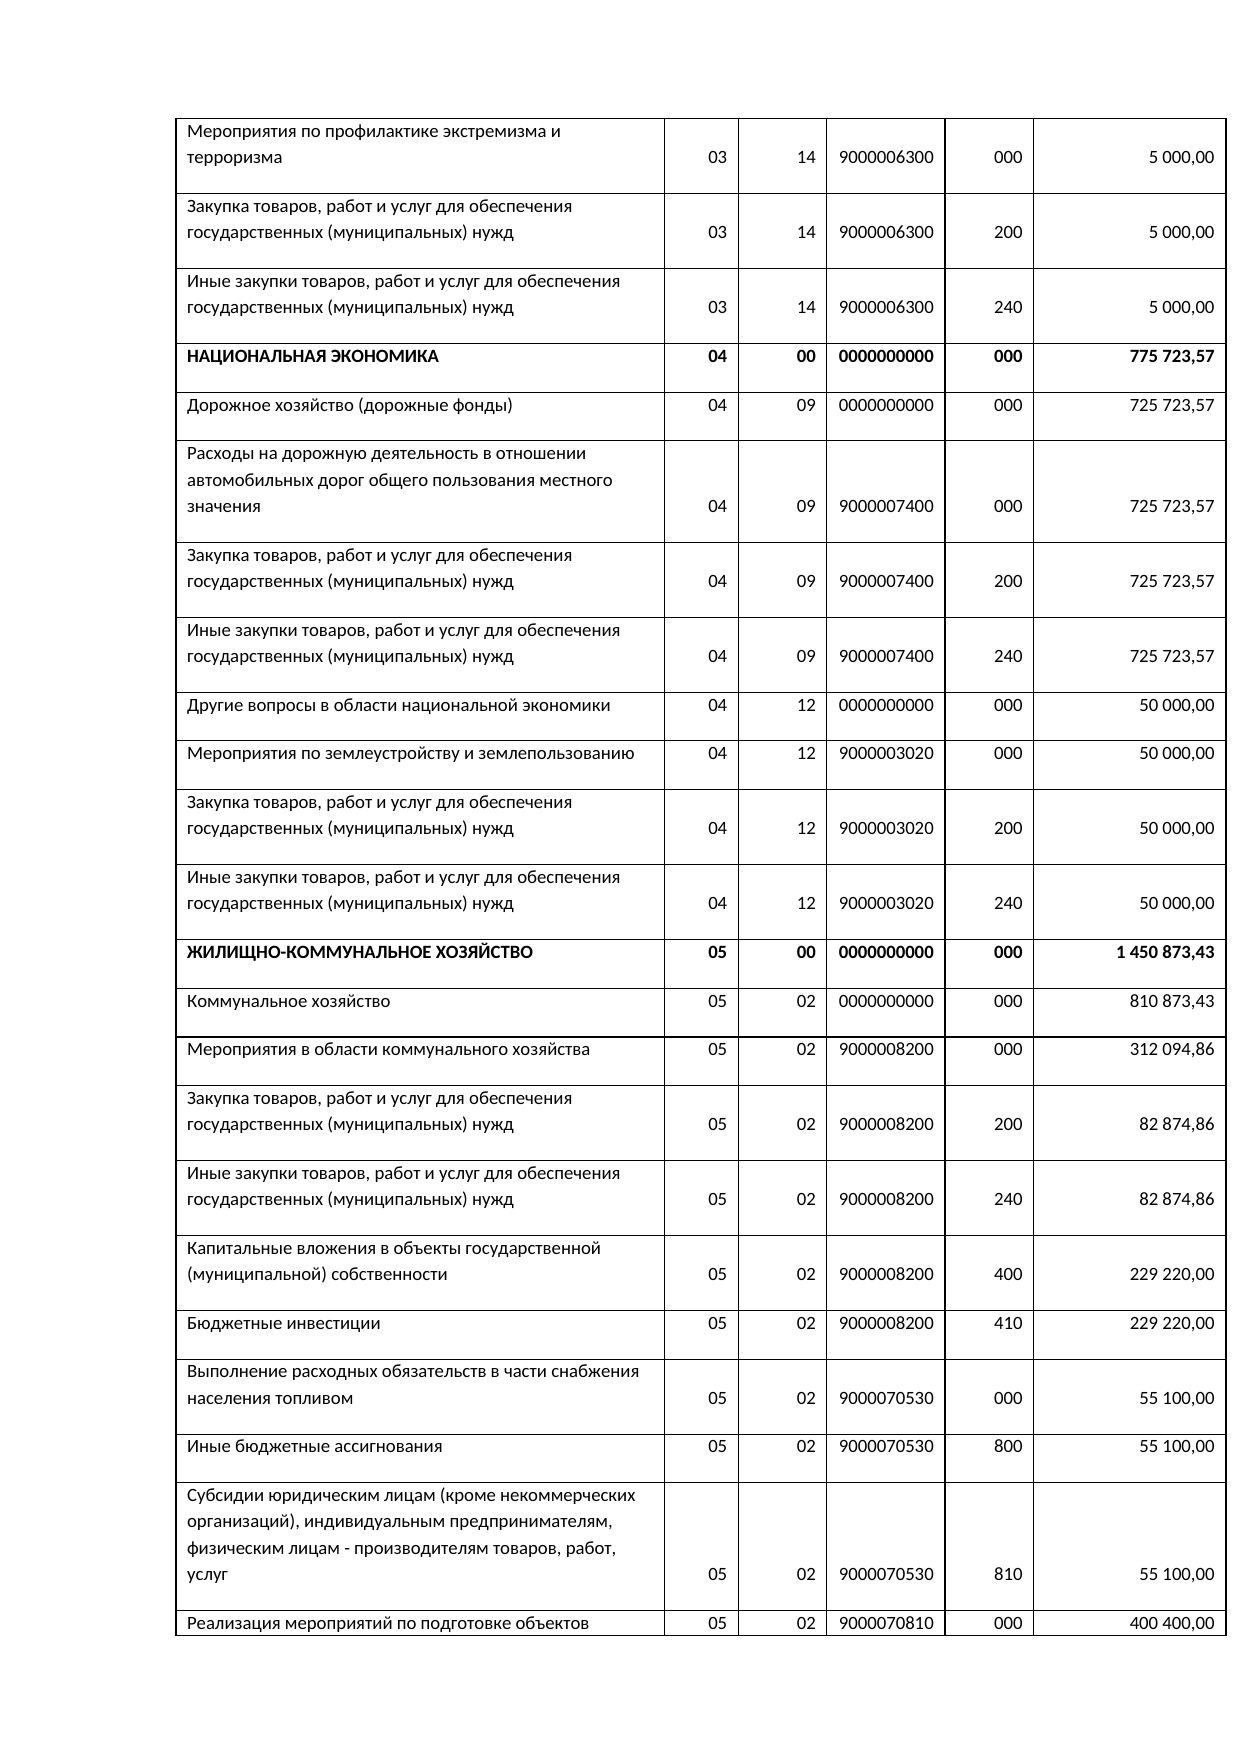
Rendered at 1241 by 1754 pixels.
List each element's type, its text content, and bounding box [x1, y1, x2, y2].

table_cell 9000007400 [827, 618, 944, 692]
table_cell 82 874,86 [1034, 1086, 1225, 1160]
table_cell 04 [665, 865, 738, 939]
table_cell 03 [665, 269, 738, 343]
table_cell 000 [946, 693, 1033, 740]
table_cell 14 [739, 269, 826, 343]
table_cell 9000070810 [827, 1611, 944, 1635]
table_cell 9000007400 [827, 441, 944, 542]
table_cell 04 [665, 441, 738, 542]
table_cell 82 874,86 [1034, 1161, 1225, 1235]
table_cell 04 [665, 618, 738, 692]
table_cell 12 [739, 865, 826, 939]
table_cell НАЦИОНАЛЬНАЯ ЭКОНОМИКА [177, 344, 664, 392]
table_cell 02 [739, 1483, 826, 1610]
table_cell Расходы на дорожную деятельность в отношении автомобильных дорог общего пользования местного значения [177, 441, 664, 542]
table_cell 50 000,00 [1034, 693, 1225, 740]
table_cell 000 [946, 741, 1033, 789]
table_cell Бюджетные инвестиции [177, 1311, 664, 1359]
table_cell 05 [665, 1086, 738, 1160]
table_cell 9000070530 [827, 1483, 944, 1610]
table_cell 200 [946, 1086, 1033, 1160]
table_cell Закупка товаров, работ и услуг для обеспечения государственных (муниципальных) нужд [177, 194, 664, 268]
table_cell 55 100,00 [1034, 1360, 1225, 1434]
table_cell 240 [946, 618, 1033, 692]
table_cell 000 [946, 1038, 1033, 1085]
table_cell 05 [665, 1311, 738, 1359]
table_cell 410 [946, 1311, 1033, 1359]
table_cell 02 [739, 1236, 826, 1310]
table_cell 0000000000 [827, 940, 944, 988]
table_cell 55 100,00 [1034, 1483, 1225, 1610]
table_cell 02 [739, 989, 826, 1036]
table_cell Выполнение расходных обязательств в части снабжения населения топливом [177, 1360, 664, 1434]
table_cell 9000070530 [827, 1360, 944, 1434]
table_cell Иные закупки товаров, работ и услуг для обеспечения государственных (муниципальных) нужд [177, 865, 664, 939]
table_cell 05 [665, 940, 738, 988]
table_cell 9000006300 [827, 194, 944, 268]
table_cell 9000007400 [827, 543, 944, 617]
table_cell 0000000000 [827, 393, 944, 440]
table_cell 04 [665, 741, 738, 789]
table_cell 14 [739, 119, 826, 193]
table_cell 05 [665, 1611, 738, 1635]
table_cell 240 [946, 269, 1033, 343]
table_cell 9000008200 [827, 1086, 944, 1160]
table_cell 09 [739, 441, 826, 542]
table_cell 240 [946, 1161, 1033, 1235]
table_cell 229 220,00 [1034, 1236, 1225, 1310]
table_cell Мероприятия по землеустройству и землепользованию [177, 741, 664, 789]
table_cell Закупка товаров, работ и услуг для обеспечения государственных (муниципальных) нужд [177, 790, 664, 864]
table_cell 000 [946, 393, 1033, 440]
table_cell Закупка товаров, работ и услуг для обеспечения государственных (муниципальных) нужд [177, 1086, 664, 1160]
table_cell 9000008200 [827, 1236, 944, 1310]
table_cell 810 873,43 [1034, 989, 1225, 1036]
table_cell 000 [946, 940, 1033, 988]
table_cell 05 [665, 989, 738, 1036]
table_cell 229 220,00 [1034, 1311, 1225, 1359]
table_cell 725 723,57 [1034, 441, 1225, 542]
table_cell 02 [739, 1360, 826, 1434]
table_cell 04 [665, 693, 738, 740]
table_cell 00 [739, 344, 826, 392]
table_cell 09 [739, 543, 826, 617]
table_cell 05 [665, 1236, 738, 1310]
table_cell 0000000000 [827, 989, 944, 1036]
table_cell 50 000,00 [1034, 741, 1225, 789]
table_cell Мероприятия в области коммунального хозяйства [177, 1038, 664, 1085]
table_cell 05 [665, 1161, 738, 1235]
table_cell 04 [665, 790, 738, 864]
table_cell Дорожное хозяйство (дорожные фонды) [177, 393, 664, 440]
table_cell 9000008200 [827, 1161, 944, 1235]
table_cell 400 400,00 [1034, 1611, 1225, 1635]
table_cell 03 [665, 119, 738, 193]
table_cell Капитальные вложения в объекты государственной (муниципальной) собственности [177, 1236, 664, 1310]
table_cell 5 000,00 [1034, 119, 1225, 193]
table_cell 00 [739, 940, 826, 988]
table_cell Иные закупки товаров, работ и услуг для обеспечения государственных (муниципальных) нужд [177, 618, 664, 692]
table_cell 000 [946, 989, 1033, 1036]
table_cell 200 [946, 194, 1033, 268]
table_cell 12 [739, 790, 826, 864]
table_cell ЖИЛИЩНО-КОММУНАЛЬНОЕ ХОЗЯЙСТВО [177, 940, 664, 988]
table_cell Иные закупки товаров, работ и услуг для обеспечения государственных (муниципальных) нужд [177, 269, 664, 343]
table_cell 0000000000 [827, 693, 944, 740]
table_cell Закупка товаров, работ и услуг для обеспечения государственных (муниципальных) нужд [177, 543, 664, 617]
table_cell 09 [739, 393, 826, 440]
table_cell 9000006300 [827, 119, 944, 193]
table_cell 55 100,00 [1034, 1435, 1225, 1482]
table_cell 725 723,57 [1034, 618, 1225, 692]
table_cell 000 [946, 344, 1033, 392]
table_cell 9000008200 [827, 1311, 944, 1359]
table_cell Коммунальное хозяйство [177, 989, 664, 1036]
table_cell 775 723,57 [1034, 344, 1225, 392]
table_cell 02 [739, 1311, 826, 1359]
table_cell 9000006300 [827, 269, 944, 343]
table_cell 02 [739, 1038, 826, 1085]
table_cell 000 [946, 441, 1033, 542]
table_cell 9000003020 [827, 790, 944, 864]
table_cell 000 [946, 1360, 1033, 1434]
table_cell 9000070530 [827, 1435, 944, 1482]
table_cell 000 [946, 1611, 1033, 1635]
table_cell 9000008200 [827, 1038, 944, 1085]
table_cell 05 [665, 1483, 738, 1610]
table_cell 9000003020 [827, 741, 944, 789]
table_cell 50 000,00 [1034, 790, 1225, 864]
table_cell 000 [946, 119, 1033, 193]
table_cell 04 [665, 543, 738, 617]
table_cell 312 094,86 [1034, 1038, 1225, 1085]
table_cell 05 [665, 1360, 738, 1434]
table_cell 800 [946, 1435, 1033, 1482]
table_cell 09 [739, 618, 826, 692]
table_cell 14 [739, 194, 826, 268]
table_cell 12 [739, 693, 826, 740]
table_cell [177, 1611, 664, 1635]
table_cell 725 723,57 [1034, 393, 1225, 440]
table_cell 810 [946, 1483, 1033, 1610]
table_cell 0000000000 [827, 344, 944, 392]
table_cell 02 [739, 1435, 826, 1482]
table_cell Другие вопросы в области национальной экономики [177, 693, 664, 740]
table_cell Иные бюджетные ассигнования [177, 1435, 664, 1482]
table_cell 03 [665, 194, 738, 268]
table_cell Мероприятия по профилактике экстремизма и терроризма [177, 119, 664, 193]
table_cell 05 [665, 1038, 738, 1085]
table_cell 5 000,00 [1034, 269, 1225, 343]
table_cell 5 000,00 [1034, 194, 1225, 268]
table_cell 9000003020 [827, 865, 944, 939]
table_cell Иные закупки товаров, работ и услуг для обеспечения государственных (муниципальных) нужд [177, 1161, 664, 1235]
table_cell 05 [665, 1435, 738, 1482]
table_cell 240 [946, 865, 1033, 939]
table_cell 04 [665, 393, 738, 440]
table_cell 200 [946, 543, 1033, 617]
table_cell 12 [739, 741, 826, 789]
table_cell 200 [946, 790, 1033, 864]
table_cell 02 [739, 1611, 826, 1635]
table_cell 02 [739, 1161, 826, 1235]
table_cell 1 450 873,43 [1034, 940, 1225, 988]
table_cell 400 [946, 1236, 1033, 1310]
table_cell 04 [665, 344, 738, 392]
table_cell 725 723,57 [1034, 543, 1225, 617]
table_cell 50 000,00 [1034, 865, 1225, 939]
table_cell 02 [739, 1086, 826, 1160]
